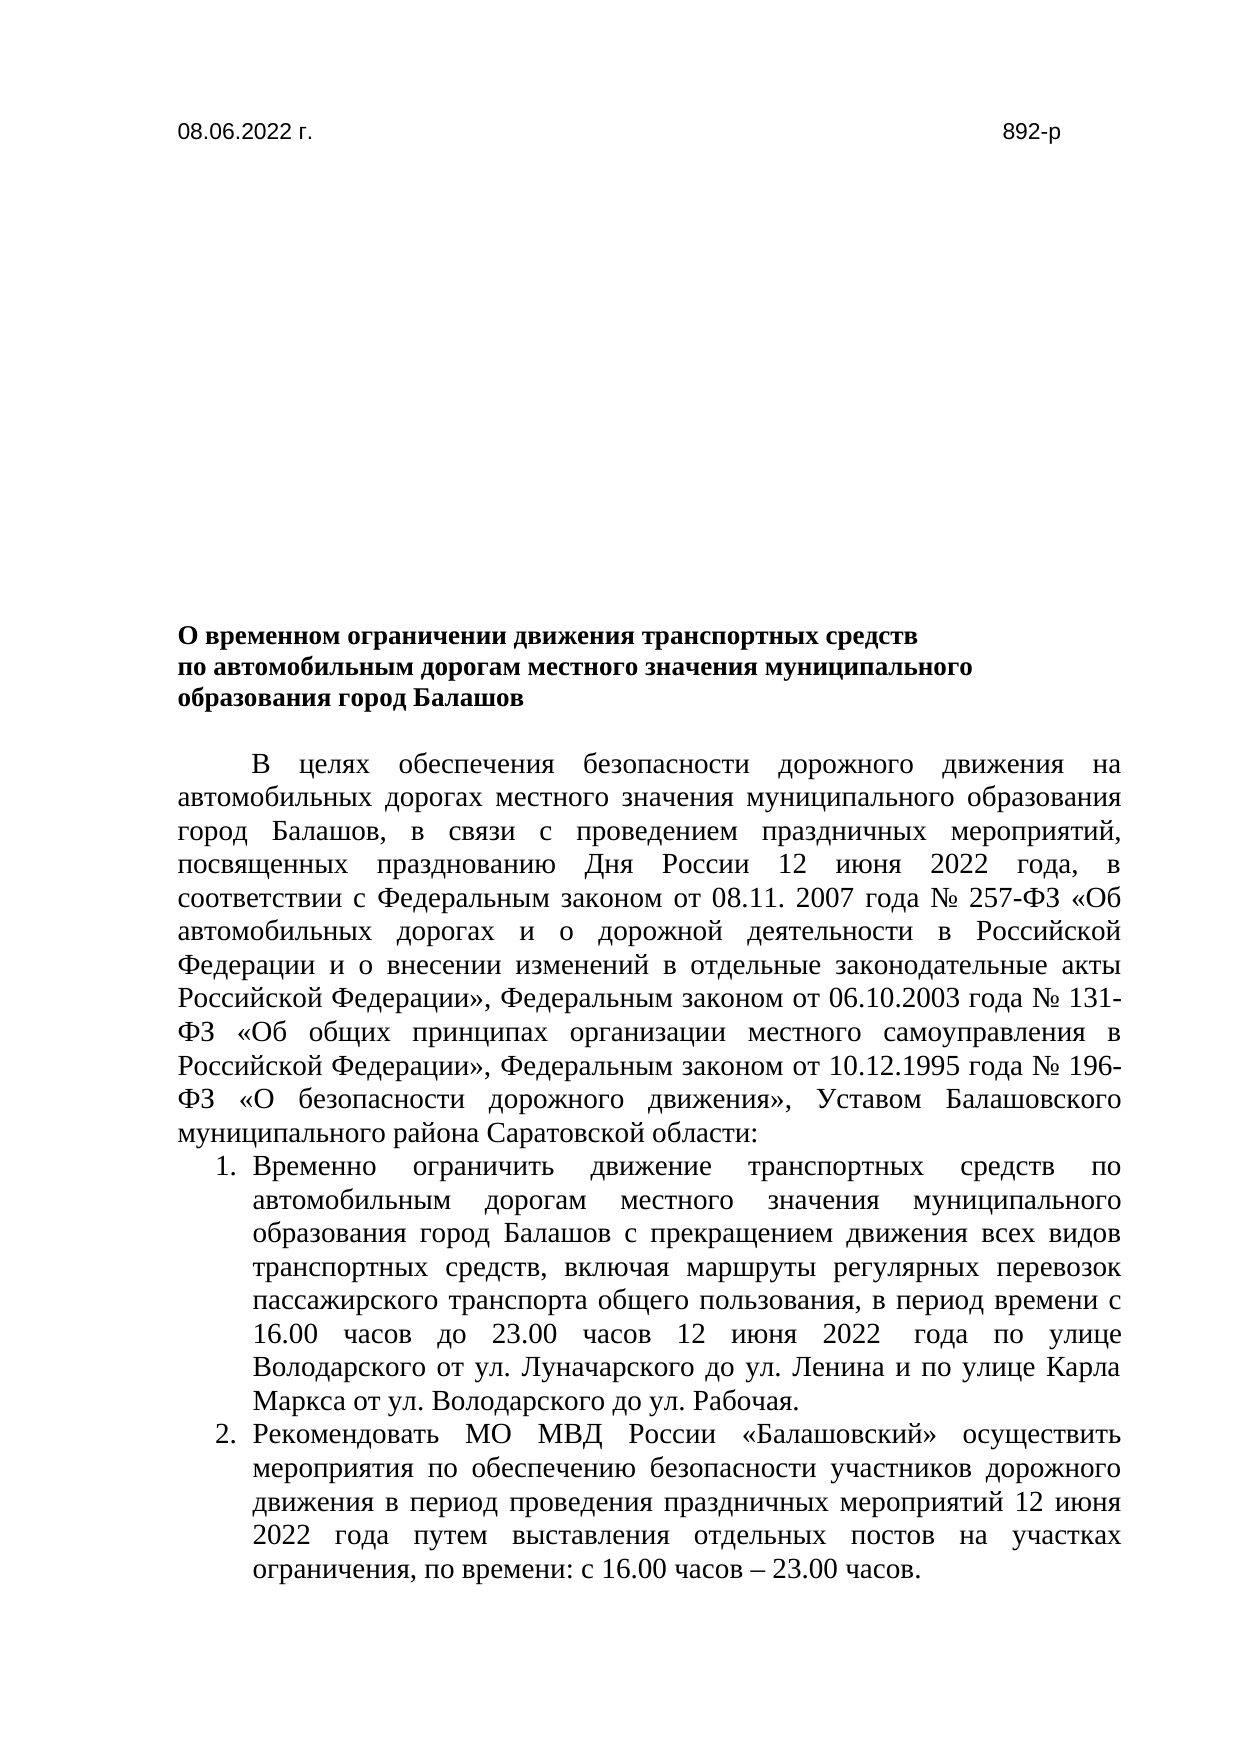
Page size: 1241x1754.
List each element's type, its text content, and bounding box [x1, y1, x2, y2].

text В целях обеспечения безопасности дорожного движения на автомобильных дорогах местного значения муниципального образования город Балашов, в связи с проведением праздничных мероприятий, посвященных празднованию Дня России 12 июня 2022 года, в соответствии с Федеральным законом от 08.11. 2007 года № 257-ФЗ «Об автомобильных дорогах и о дорожной деятельности в Российской Федерации и о внесении изменений в отдельные законодательные акты Российской Федерации», Федеральным законом от 06.10.2003 года № 131-ФЗ «Об общих принципах организации местного самоуправления в Российской Федерации», Федеральным законом от 10.12.1995 года № 196-ФЗ «О безопасности дорожного движения», Уставом Балашовского муниципального района Саратовской области: [177, 981, 1122, 1148]
list Рекомендовать МО МВД России «Балашовский» осуществить мероприятия по обеспечению безопасности участников дорожного движения в период проведения праздничных мероприятий 12 июня 2022 года путем выставления отдельных постов на участках ограничения, по времени: с 16.00 часов – 23.00 часов. [215, 1417, 1122, 1584]
text О временном ограничении движения транспортных средств [177, 619, 1122, 650]
text по автомобильным дорогам местного значения муниципального [177, 650, 1122, 681]
text образования город Балашов [177, 681, 1122, 712]
text В целях обеспечения безопасности дорожного движения на автомобильных дорогах местного значения муниципального образования город Балашов, в связи с проведением праздничных мероприятий, посвященных празднованию Дня России 12 июня 2022 года, в соответствии с Федеральным законом от 08.11. 2007 года № 257-ФЗ «Об автомобильных дорогах и о дорожной деятельности в Российской Федерации и о внесении изменений в отдельные законодательные акты Российской Федерации», Федеральным законом от 06.10.2003 года № 131-ФЗ «Об общих принципах организации местного самоуправления в Российской Федерации», Федеральным законом от 10.12.1995 года № 196-ФЗ «О безопасности дорожного движения», Уставом Балашовского муниципального района Саратовской области: [177, 746, 1122, 914]
text 08.06.2022 г. 892-р [177, 118, 1122, 144]
list Временно ограничить движение транспортных средств по автомобильным дорогам местного значения муниципального образования город Балашов с прекращением движения всех видов транспортных средств, включая маршруты регулярных перевозок пассажирского транспорта общего пользования, в период времени с 16.00 часов до 23.00 часов 12 июня 2022 года по улице Володарского от ул. Луначарского до ул. Ленина и по улице Карла Маркса от ул. Володарского до ул. Рабочая. [215, 1148, 1122, 1417]
